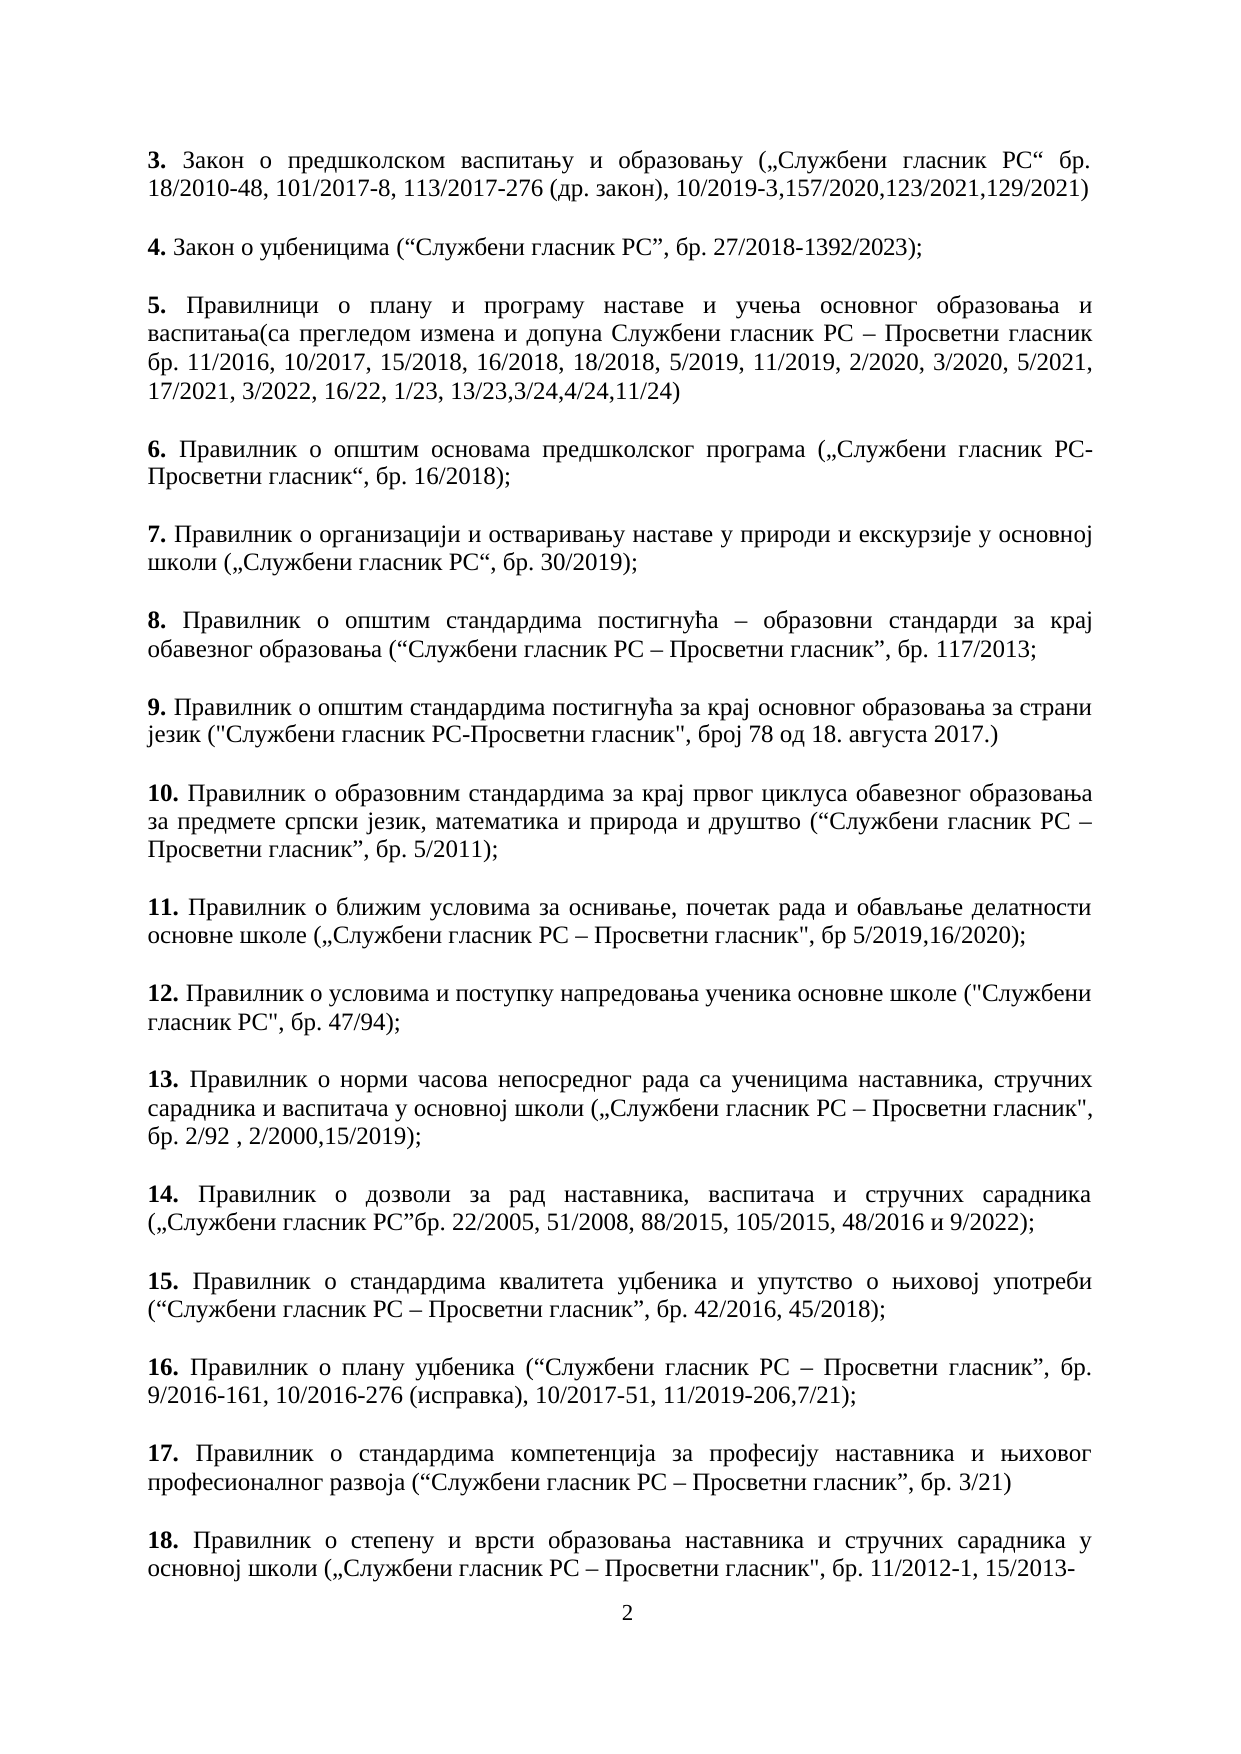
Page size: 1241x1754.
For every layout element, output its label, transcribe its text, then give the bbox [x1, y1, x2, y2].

list Правилник о степену и врсти образовања наставника и стручних сарадника у основној школи („Службени гласник РС – Просветни гласник", бр. 11/2012-1, 15/2013- [147, 1526, 1093, 1581]
list Правилник о општим основама предшколског програма („Службени гласник РС- Просветни гласник“, бр. 16/2018); [147, 435, 1094, 490]
list Правилници o плану и програму наставе и учења основног образовања и васпитања(са прегледом измена и допуна Службени гласник РС – Просветни гласник бр. 11/2016, 10/2017, 15/2018, 16/2018, 18/2018, 5/2019, 11/2019, 2/2020, 3/2020, 5/2021, 17/2021, 3/2022, 16/22, 1/23, 13/23,3/24,4/24,11/24) [147, 290, 1094, 405]
list Правилник о општим стандардима постигнућа – образовни стандарди за крај обавезног образовања (“Службени гласник РС – Просветни гласник”, бр. 117/2013; [147, 606, 1093, 663]
list Правилник о условима и поступку напредовања ученика основне школе ("Службени гласник РС", бр. 47/94); [147, 979, 1092, 1036]
list Закон о уџбеницима (“Службени гласник РС”, бр. 27/2018-1392/2023); [147, 232, 1232, 261]
list Правилник о дозволи за рад наставника, васпитача и стручних сарадника („Службени гласник РС”бр. 22/2005, 51/2008, 88/2015, 105/2015, 48/2016 и 9/2022); [147, 1180, 1092, 1236]
list Правилник о организацији и остваривању наставе у природи и екскурзије у основној школи („Службени гласник РС“, бр. 30/2019); [147, 521, 1093, 576]
list Правилник о стандардима компетенција за професију наставника и њиховог професионалног развоја (“Службени гласник РС – Просветни гласник”, бр. 3/21) [147, 1438, 1093, 1496]
list Правилник о стандардима квалитета уџбеника и упутство о њиховој употреби (“Службени гласник РС – Просветни гласник”, бр. 42/2016, 45/2018); [147, 1267, 1093, 1323]
list Правилник о плану уџбеника (“Службени гласник РС – Просветни гласник”, бр. 9/2016-161, 10/2016-276 (исправка), 10/2017-51, 11/2019-206,7/21); [147, 1353, 1093, 1408]
list Правилник о образовним стандардима за крај првог циклуса обавезног образовања за предмете српски језик, математика и природа и друштво (“Службени гласник РС – Просветни гласник”, бр. 5/2011); [147, 778, 1093, 863]
list Правилник о општим стандардима постигнућа за крај основног образовања за страни језик ("Службени гласник РС-Просветни гласник", број 78 од 18. августа 2017.) [147, 693, 1092, 748]
list Правилник о норми часова непосредног рада са ученицима наставника, стручних сарадника и васпитача у основној школи („Службени гласник РС – Просветни гласник", бр. 2/92 , 2/2000,15/2019); [147, 1065, 1093, 1150]
list Закон о предшколском васпитању и образовању („Службени гласник РС“ бр. 18/2010-48, 101/2017-8, 113/2017-276 (др. закон), 10/2019-3,157/2020,123/2021,129/2021) [147, 146, 1092, 202]
list Правилник о ближим условима за оснивање, почетак рада и обављање делатности основне школе („Службени гласник РС – Просветни гласник", бр 5/2019,16/2020); [147, 894, 1092, 949]
